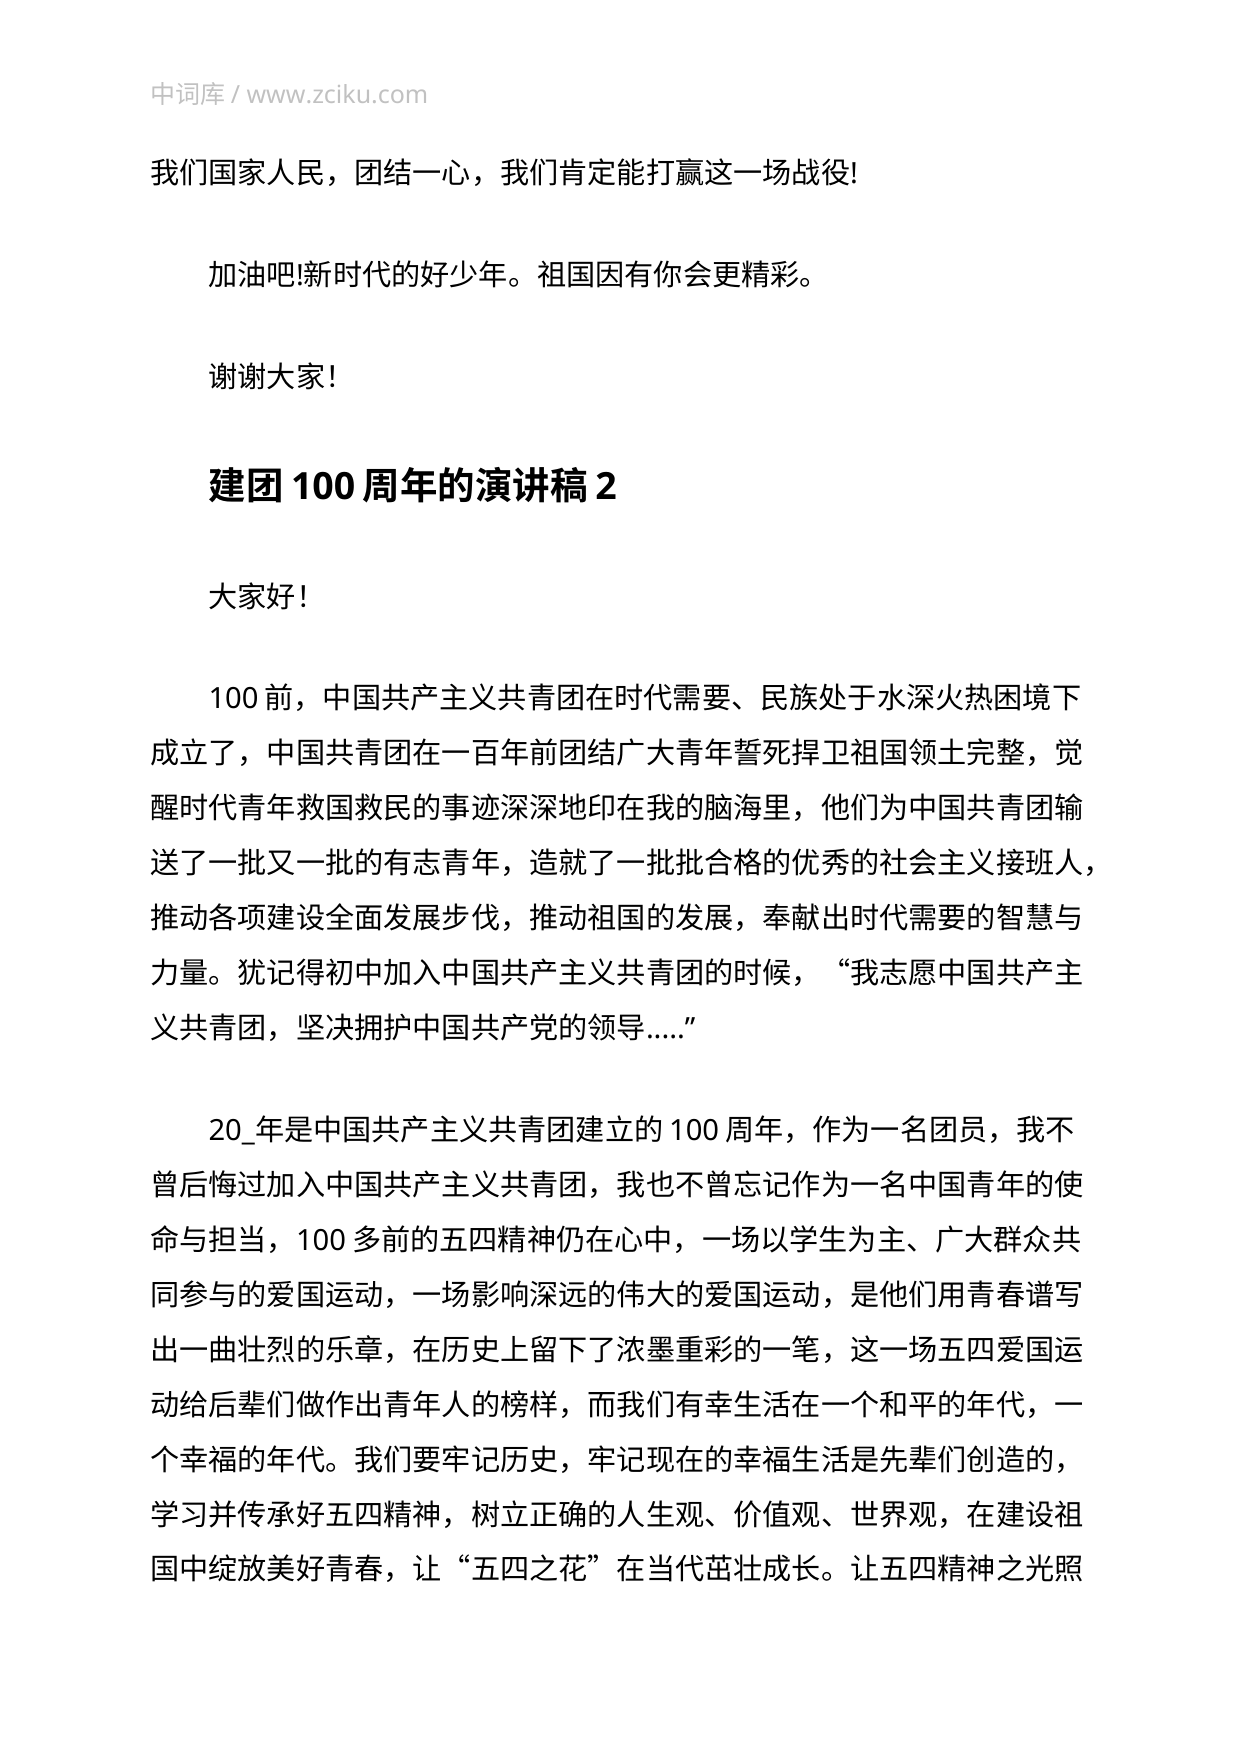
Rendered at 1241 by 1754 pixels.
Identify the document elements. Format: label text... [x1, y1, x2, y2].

text 加油吧!新时代的好少年。祖国因有你会更精彩。 [150, 252, 1090, 294]
text 大家好！ [150, 573, 1090, 616]
text 谢谢大家！ [150, 354, 1090, 396]
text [150, 150, 1090, 192]
text 建团100周年的演讲稿2 [150, 456, 1090, 510]
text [150, 1107, 1090, 1588]
text 100前，中国共产主义共青团在时代需要、民族处于水深火热困境下成立了，中国共青团在一百年前团结广大青年誓死捍卫祖国领土完整，觉醒时代青年救国救民的事迹深深地印在我的脑海里，他们为中国共青团输送了一批又一批的有志青年，造就了一批批合格的优秀的社会主义接班人，推动各项建设全面发展步伐，推动祖国的发展，奉献出时代需要的智慧与力量。犹记得初中加入中国共产主义共青团的时候，“我志愿中国共产主义共青团，坚决拥护中国共产党的领导.....” [150, 675, 1090, 1047]
